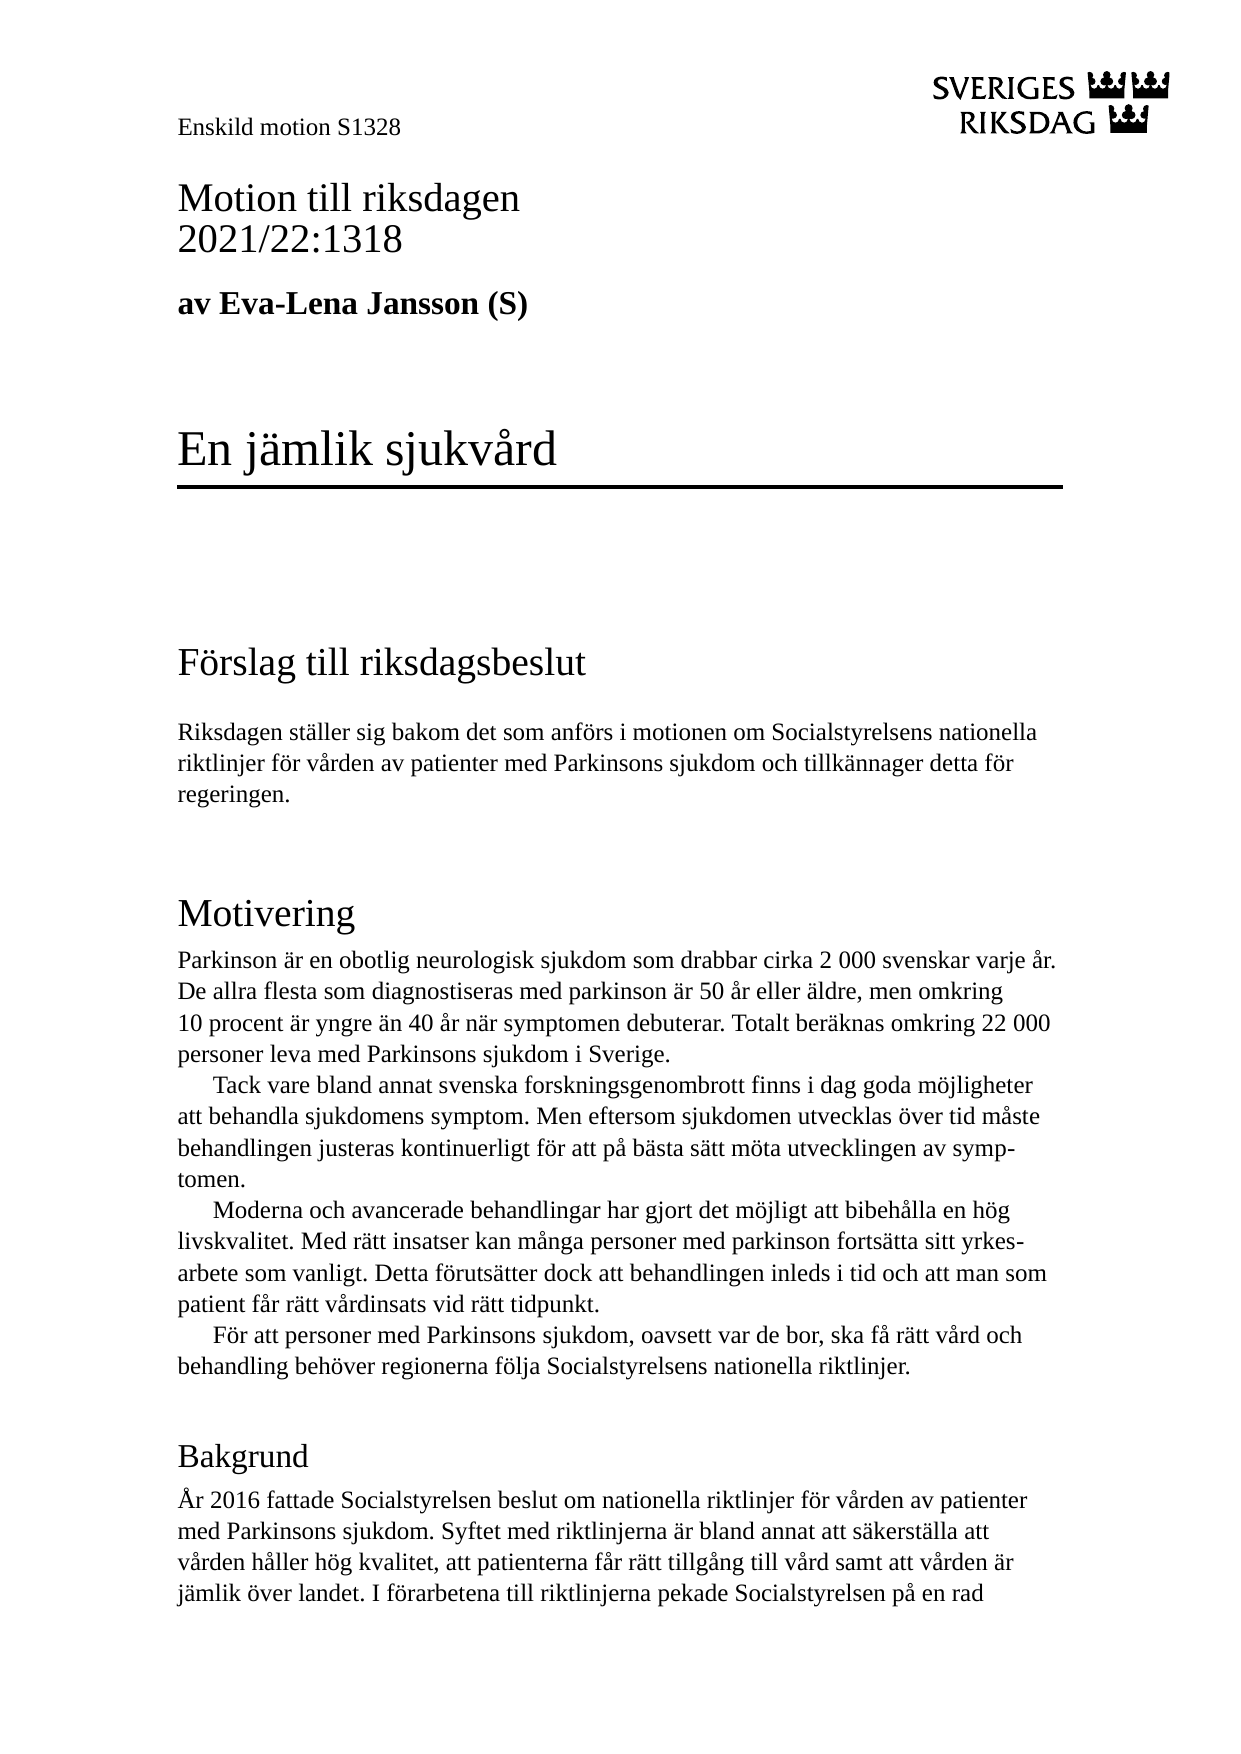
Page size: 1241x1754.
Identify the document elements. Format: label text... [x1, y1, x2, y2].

text För att personer med Parkinsons sjukdom, oavsett var de bor, ska få rätt vård och behandling behöver regionerna följa Socialstyrelsens nationella riktlinjer. [177, 1318, 1063, 1380]
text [177, 1482, 1063, 1607]
text Parkinson är en obotlig neurologisk sjukdom som drabbar cirka 2 000 svenskar varje år. De allra flesta som diagnostiseras med parkinson är 50 år eller äldre, men omkring 10 procent är yngre än 40 år när symptomen debuterar. Totalt beräknas omkring 22 000 personer leva med Parkinsons sjukdom i Sverige. [177, 943, 1063, 1068]
text Tack vare bland annat svenska forskningsgenombrott finns i dag goda möjligheter att behandla sjukdomens symptom. Men eftersom sjukdomen utvecklas över tid måste behandlingen justeras kontinuerligt för att på bästa sätt möta utvecklingen av symptomen. [177, 1068, 1063, 1193]
subtitle Bakgrund [177, 1443, 1063, 1474]
text Moderna och avancerade behandlingar har gjort det möjligt att bibehålla en hög livskvalitet. Med rätt insatser kan många personer med parkinson fortsätta sitt yrkesarbete som vanligt. Detta förutsätter dock att behandlingen inleds i tid och att man som patient får rätt vårdinsats vid rätt tidpunkt. [177, 1193, 1063, 1318]
